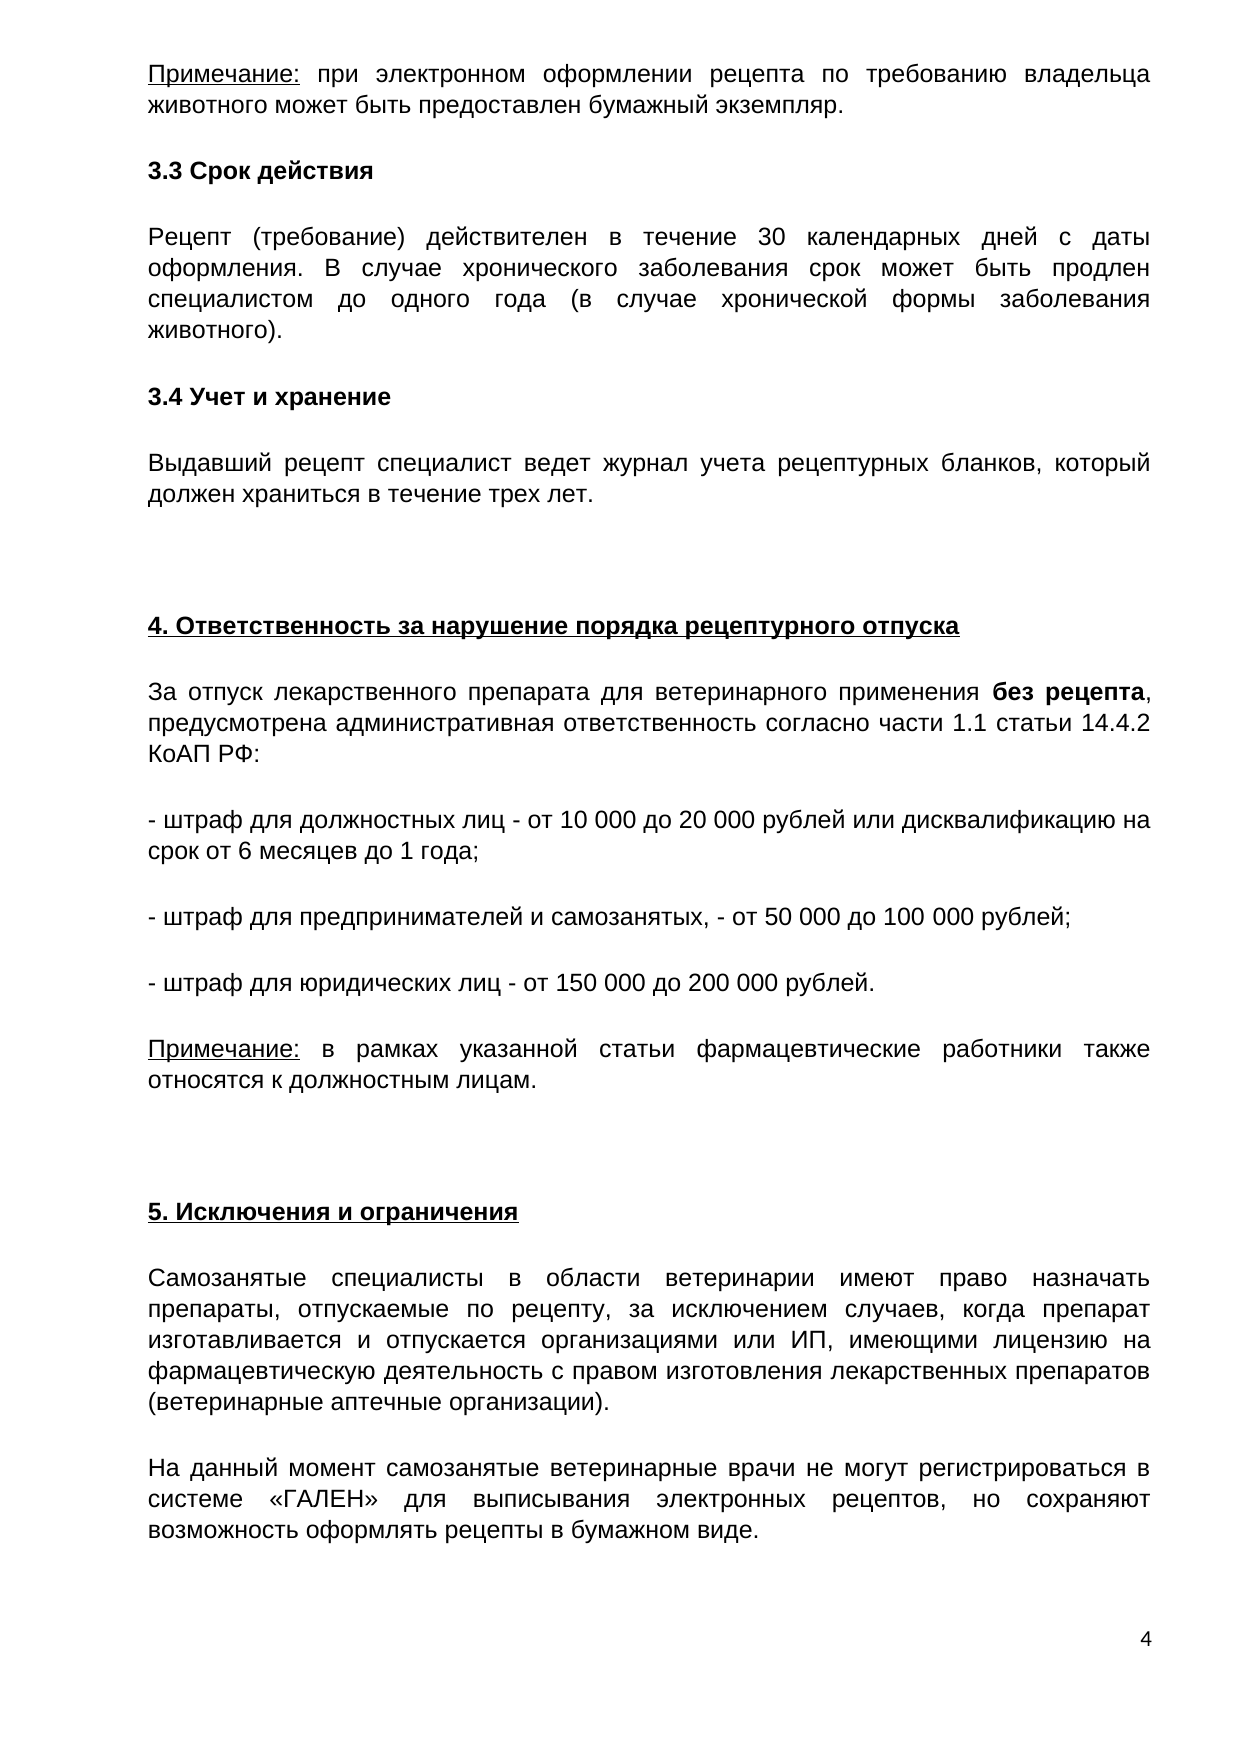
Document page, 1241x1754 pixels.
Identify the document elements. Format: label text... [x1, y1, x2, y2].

text 5. Исключения и ограничения [148, 1197, 1152, 1226]
text Самозанятые специалисты в области ветеринарии имеют право назначать препараты, отпускаемые по рецепту, за исключением случаев, когда препарат изготавливается и отпускается организациями или ИП, имеющими лицензию на фармацевтическую деятельность с правом изготовления лекарственных препаратов (ветеринарные аптечные организации). [148, 1263, 1152, 1416]
text - штраф для юридических лиц - от 150 000 до 200 000 рублей. [148, 968, 1152, 997]
text За отпуск лекарственного препарата для ветеринарного применения без рецепта, предусмотрена административная ответственность согласно части 1.1 статьи 14.4.2 КоАП РФ: [148, 677, 1152, 767]
text - штраф для предпринимателей и самозанятых, - от 50 000 до 100 000 рублей; [148, 902, 1152, 931]
text - штраф для должностных лиц - от 10 000 до 20 000 рублей или дисквалификацию на срок от 6 месяцев до 1 года; [148, 805, 1152, 864]
list 4. Ответственность за нарушение порядка рецептурного отпуска [148, 611, 1152, 639]
text 3.4 Учет и хранение [148, 381, 1152, 410]
text Примечание: в рамках указанной статьи фармацевтические работники также относятся к должностным лицам. [148, 1034, 1152, 1094]
text Примечание: при электронном оформлении рецепта по требованию владельца животного может быть предоставлен бумажный экземпляр. [148, 59, 1152, 119]
text На данный момент самозанятые ветеринарные врачи не могут регистрироваться в системе «ГАЛЕН» для выписывания электронных рецептов, но сохраняют возможность оформлять рецепты в бумажном виде. [148, 1453, 1152, 1544]
text 3.3 Срок действия [148, 156, 1152, 185]
text Выдавший рецепт специалист ведет журнал учета рецептурных бланков, который должен храниться в течение трех лет. [148, 447, 1152, 507]
text Рецепт (требование) действителен в течение 30 календарных дней с даты оформления. В случае хронического заболевания срок может быть продлен специалистом до одного года (в случае хронической формы заболевания животного). [148, 222, 1152, 344]
